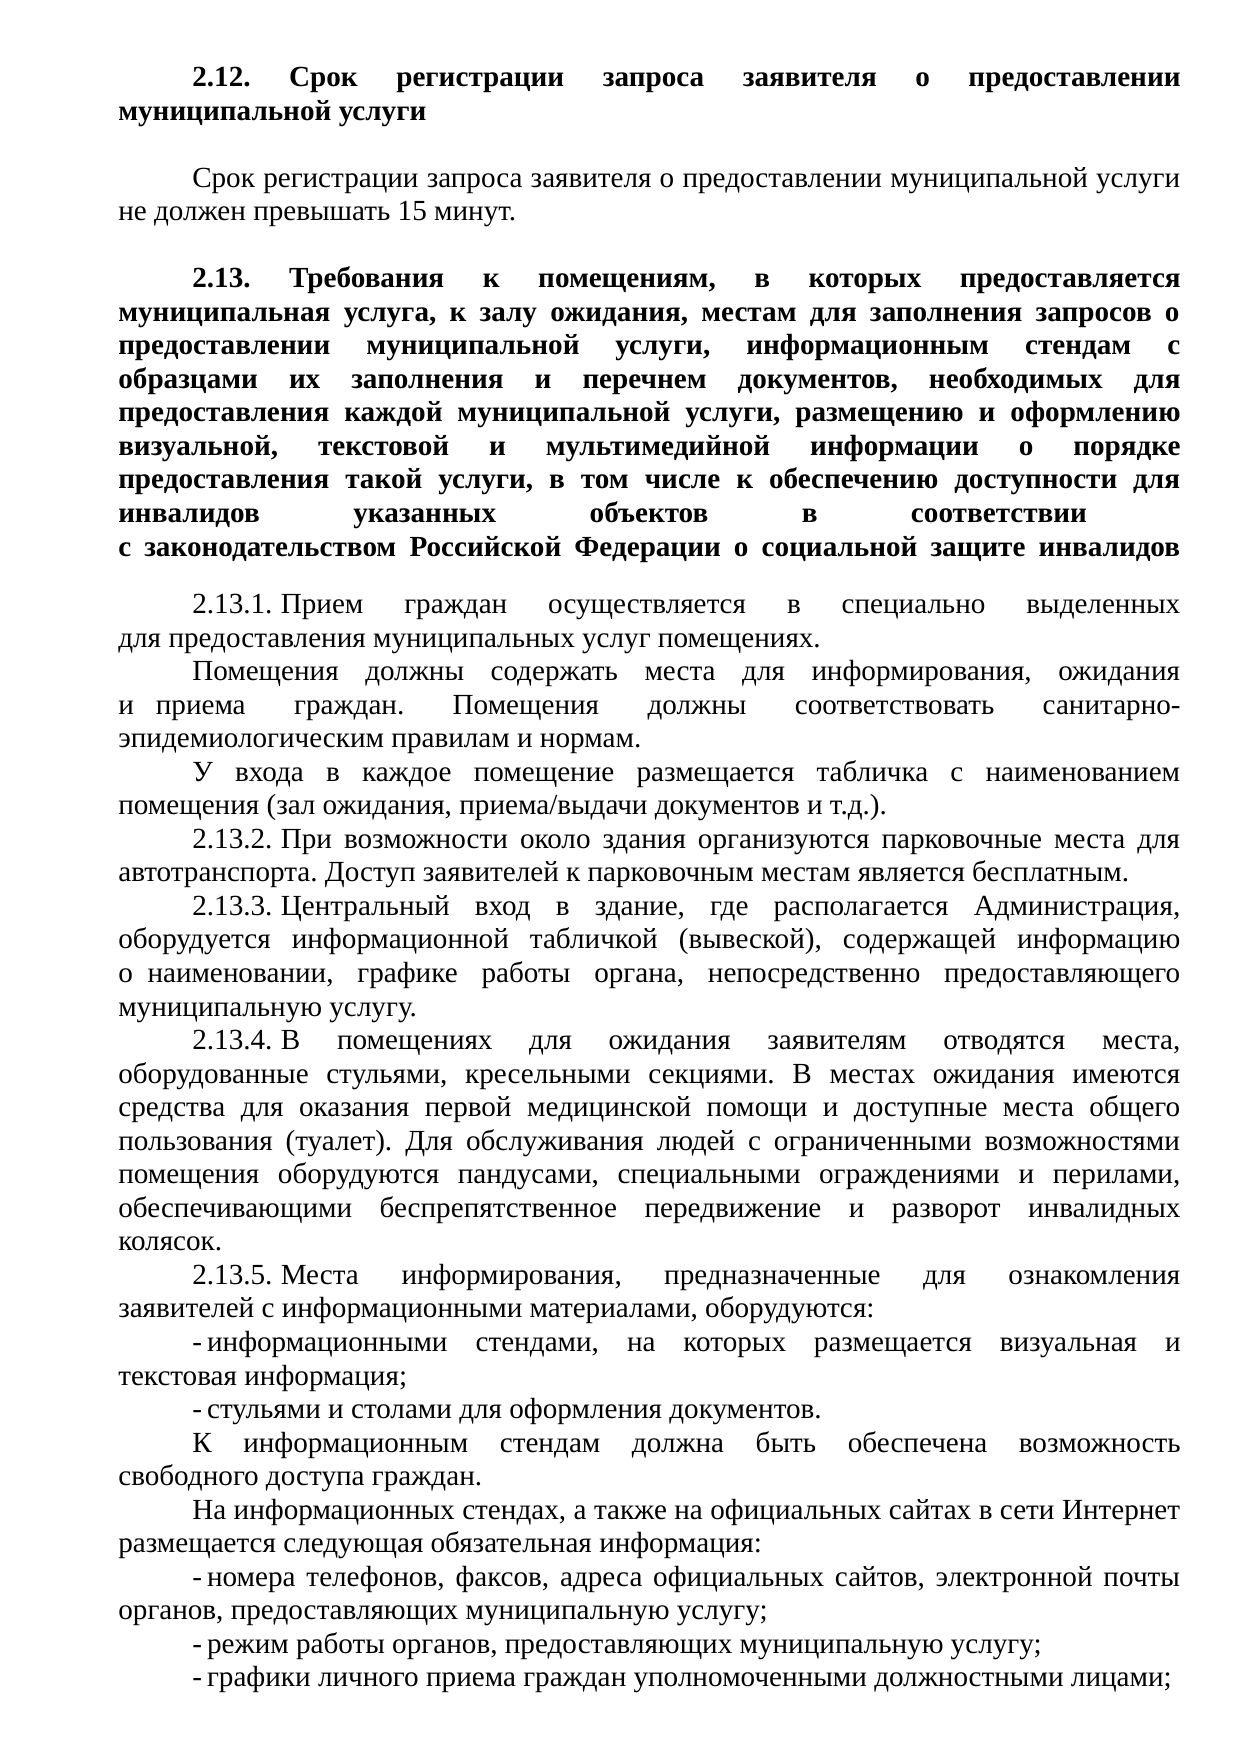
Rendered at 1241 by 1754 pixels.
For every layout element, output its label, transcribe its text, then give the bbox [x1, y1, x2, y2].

text - номера телефонов, факсов, адреса официальных сайтов, электронной почты органов, предоставляющих муниципальную услугу; [118, 1559, 1181, 1626]
text 2.13.3. Центральный вход в здание, где располагается Администрация, оборудуется информационной табличкой (вывеской), содержащей информацию о наименовании, графике работы органа, непосредственно предоставляющего муниципальную услугу. [118, 888, 1181, 1022]
text Помещения должны содержать места для информирования, ожидания и приема граждан. Помещения должны соответствовать санитарно-эпидемиологическим правилам и нормам. [118, 653, 1181, 754]
text У входа в каждое помещение размещается табличка с наименованием помещения (зал ожидания, приема/выдачи документов и т.д.). [118, 754, 1181, 821]
text Срок регистрации запроса заявителя о предоставлении муниципальной услуги не должен превышать 15 минут. [118, 160, 1181, 227]
text 2.13.5. Места информирования, предназначенные для ознакомления заявителей с информационными материалами, оборудуются: [118, 1257, 1181, 1324]
text К информационным стендам должна быть обеспечена возможность свободного доступа граждан. [118, 1425, 1181, 1492]
text 2.13.2. При возможности около здания организуются парковочные места для автотранспорта. Доступ заявителей к парковочным местам является бесплатным. [118, 821, 1181, 888]
text 2.12. Срок регистрации запроса заявителя о предоставлении муниципальной услуги [118, 59, 1181, 126]
text 2.13.1. Прием граждан осуществляется в специально выделенных для предоставления муниципальных услуг помещениях. [118, 586, 1181, 653]
text На информационных стендах, а также на официальных сайтах в сети Интернет размещается следующая обязательная информация: [118, 1492, 1181, 1559]
text - режим работы органов, предоставляющих муниципальную услугу; [118, 1626, 1181, 1659]
text - информационными стендами, на которых размещается визуальная и текстовая информация; [118, 1324, 1181, 1391]
text 2.13. Требования к помещениям, в которых предоставляется муниципальная услуга, к залу ожидания, местам для заполнения запросов о предоставлении муниципальной услуги, информационным стендам с образцами их заполнения и перечнем документов, необходимых для предоставления каждой муниципальной услуги, размещению и оформлению визуальной, текстовой и мультимедийной информации о порядке предоставления такой услуги, в том числе к обеспечению доступности для инвалидов указанных объектов в соответствии с законодательством Российской Федерации о социальной защите инвалидов [118, 260, 1181, 586]
text - стульями и столами для оформления документов. [118, 1391, 1181, 1425]
text - графики личного приема граждан уполномоченными должностными лицами; [118, 1659, 1181, 1693]
text 2.13.4. В помещениях для ожидания заявителям отводятся места, оборудованные стульями, кресельными секциями. В местах ожидания имеются средства для оказания первой медицинской помощи и доступные места общего пользования (туалет). Для обслуживания людей с ограниченными возможностями помещения оборудуются пандусами, специальными ограждениями и перилами, обеспечивающими беспрепятственное передвижение и разворот инвалидных колясок. [118, 1022, 1181, 1257]
